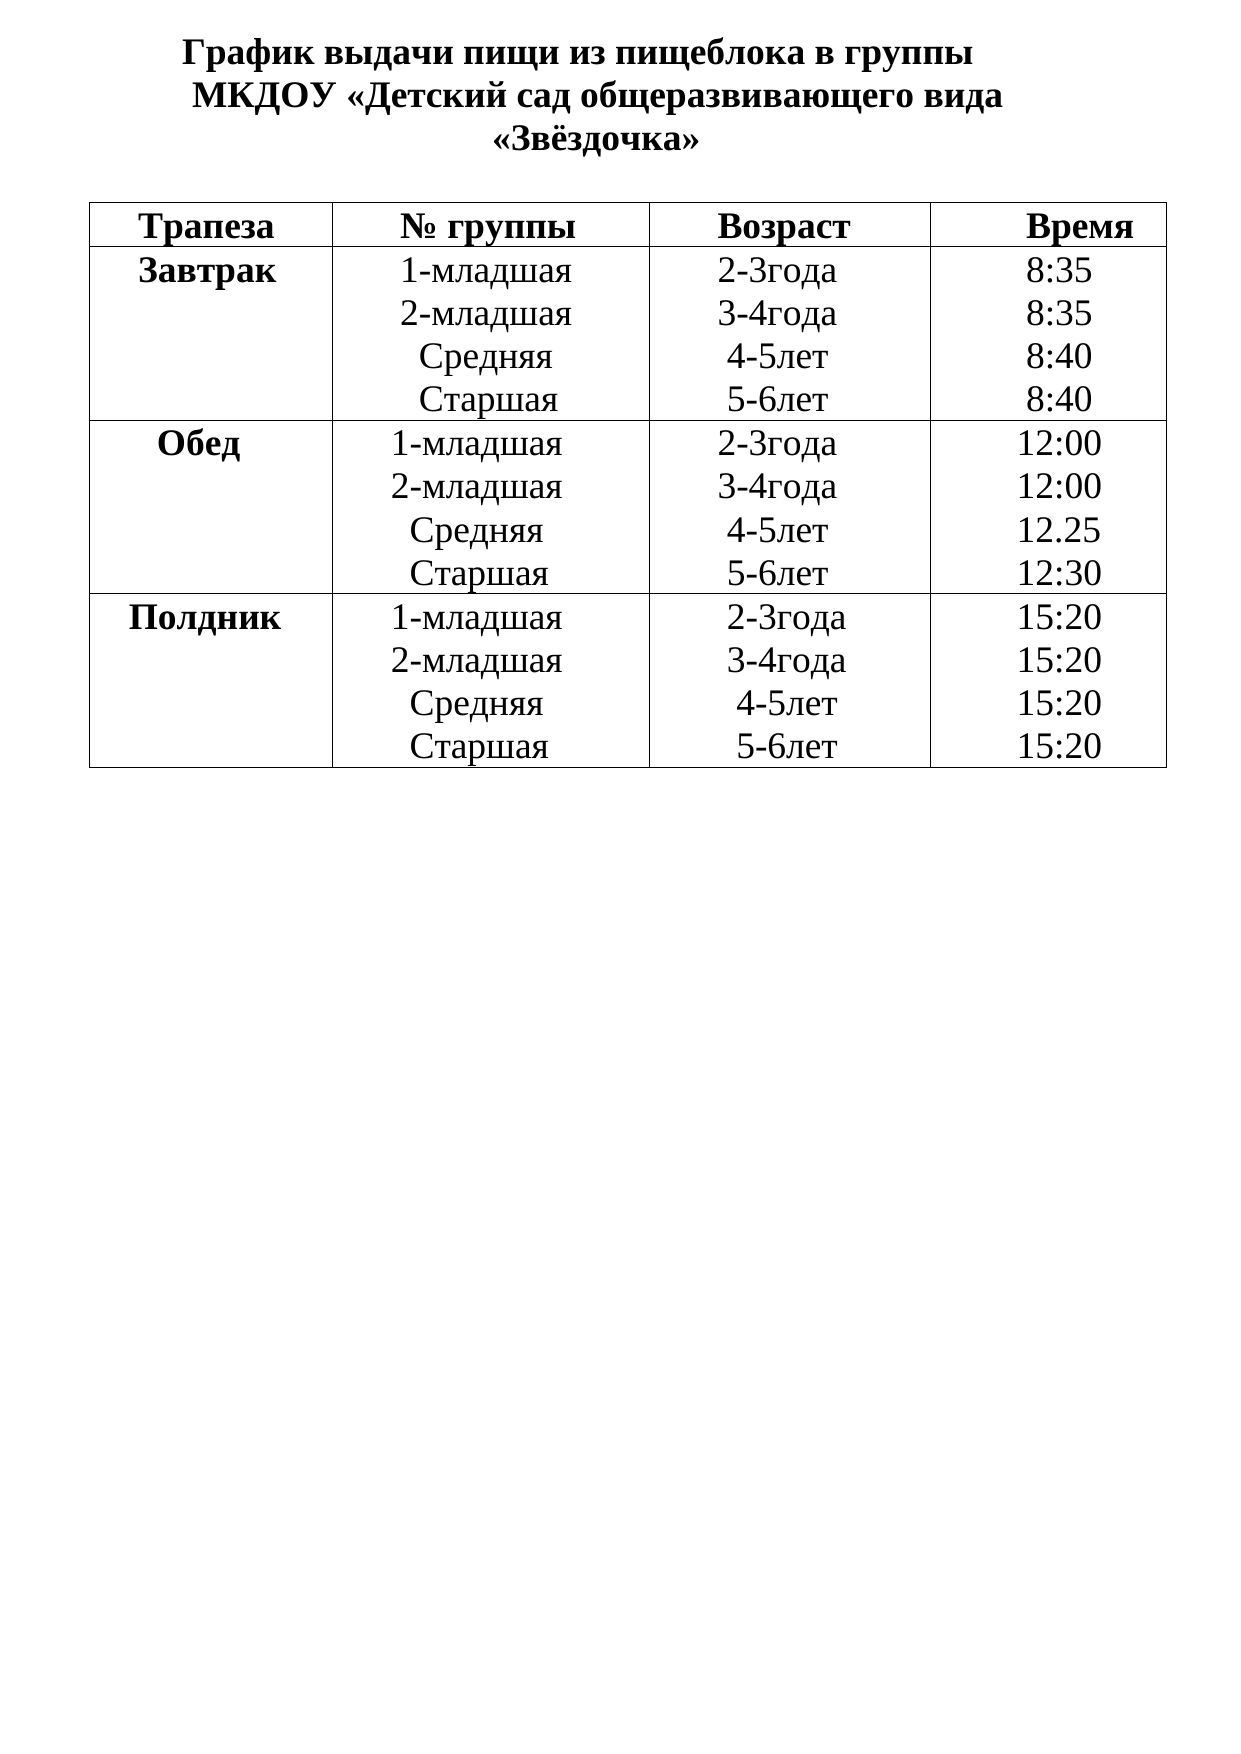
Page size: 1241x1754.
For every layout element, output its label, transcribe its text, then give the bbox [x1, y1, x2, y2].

table_cell 2-3года 3-4года 4-5лет 5-6лет [650, 594, 930, 767]
table_cell Обед [90, 421, 332, 593]
table_header Время [931, 203, 1166, 246]
text МКДОУ «Детский сад общеразвивающего вида [89, 73, 1152, 116]
table_cell Полдник [90, 594, 332, 767]
table_header Возраст [650, 203, 930, 246]
table_cell 1-младшая 2-младшая Средняя Старшая [333, 594, 649, 767]
table_cell Завтрак [90, 247, 332, 420]
table_cell 2-3года 3-4года 4-5лет 5-6лет [650, 247, 930, 420]
table_cell 15:20 15:20 15:20 15:20 [931, 594, 1166, 767]
table_cell 2-3года 3-4года 4-5лет 5-6лет [650, 421, 930, 593]
text «Звёздочка» [89, 116, 1152, 159]
table_cell 8:35 8:35 8:40 8:40 [931, 247, 1166, 420]
table_cell 1-младшая 2-младшая Средняя Старшая [333, 421, 649, 593]
table_cell 12:00 12:00 12.25 12:30 [931, 421, 1166, 593]
text График выдачи пищи из пищеблока в группы [89, 29, 1152, 73]
table_cell 1-младшая 2-младшая Средняя Старшая [333, 247, 649, 420]
table_header № группы [333, 203, 649, 246]
table_header Трапеза [90, 203, 332, 246]
